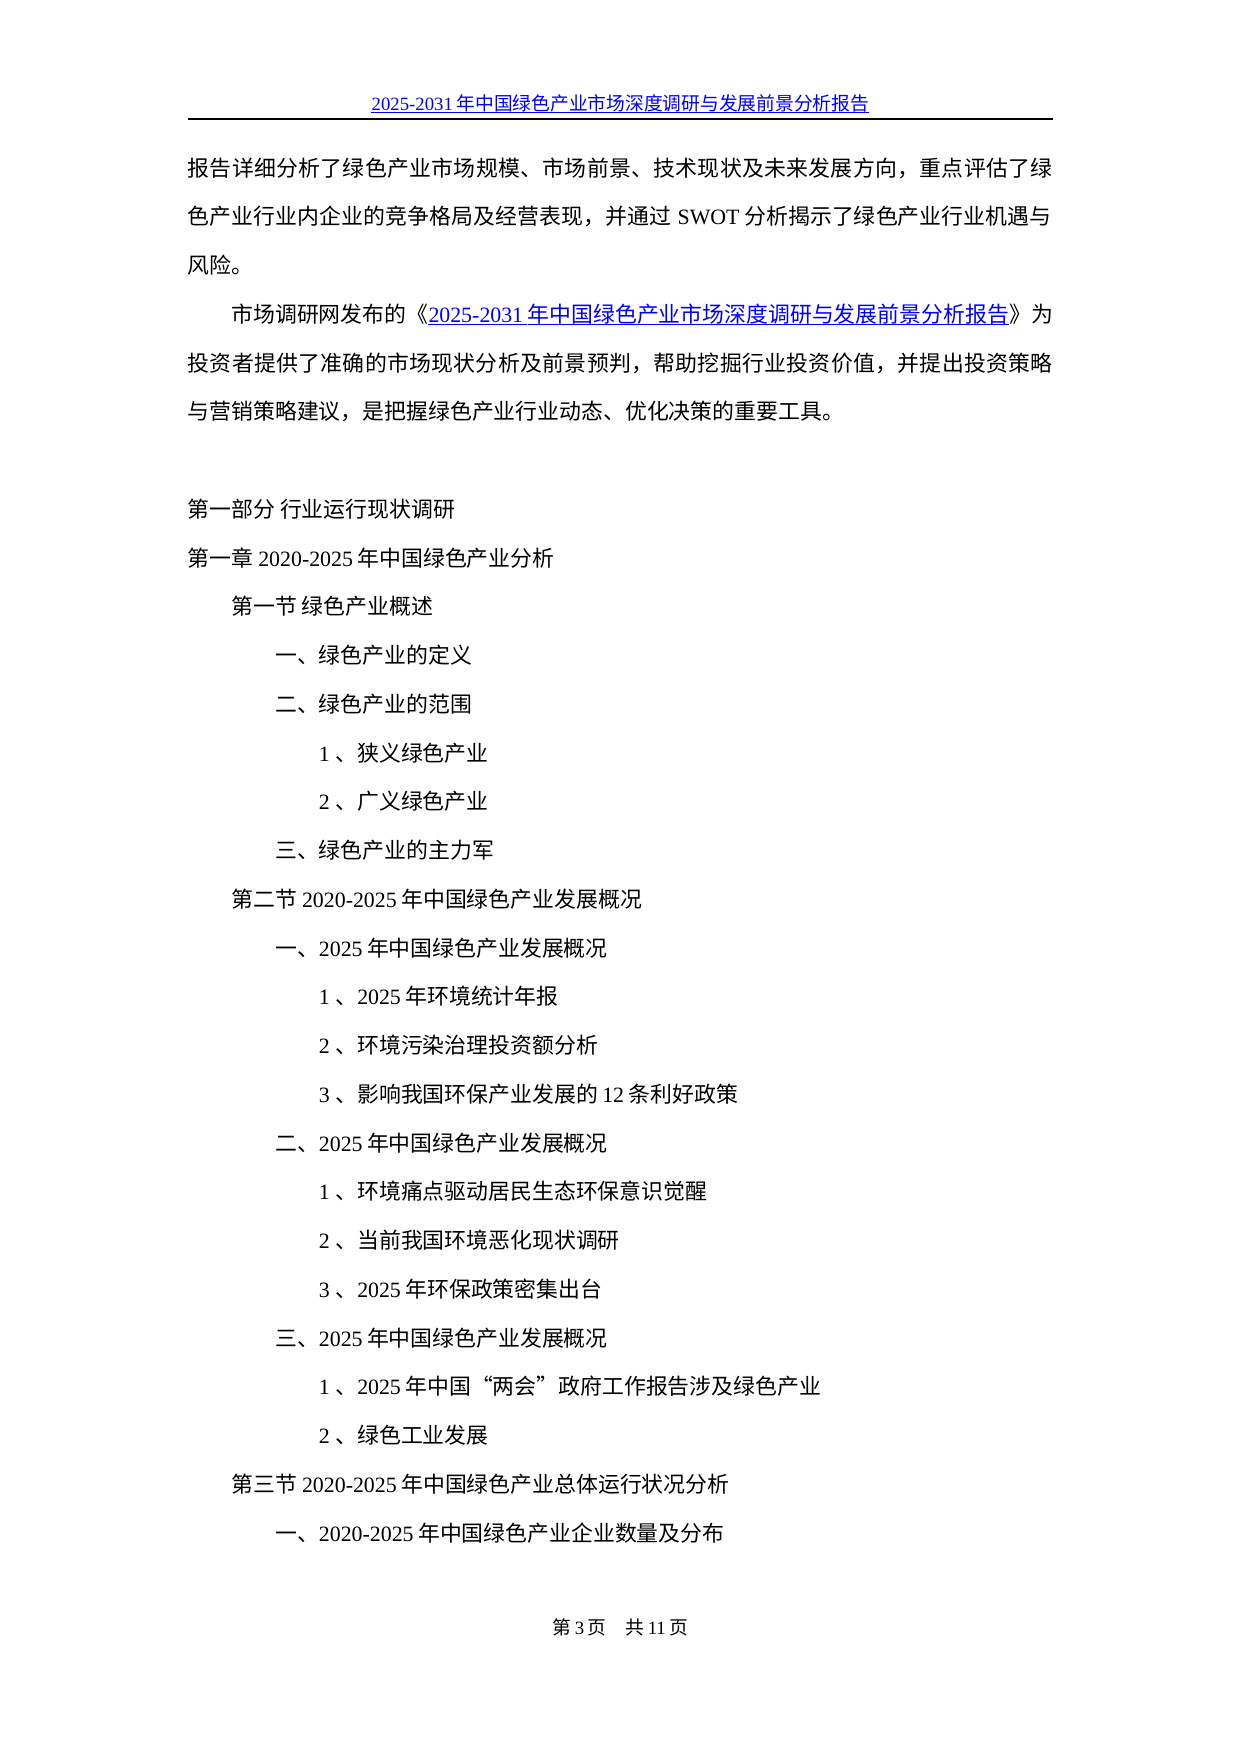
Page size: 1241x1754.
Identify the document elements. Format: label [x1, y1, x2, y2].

text [187, 150, 1053, 1548]
